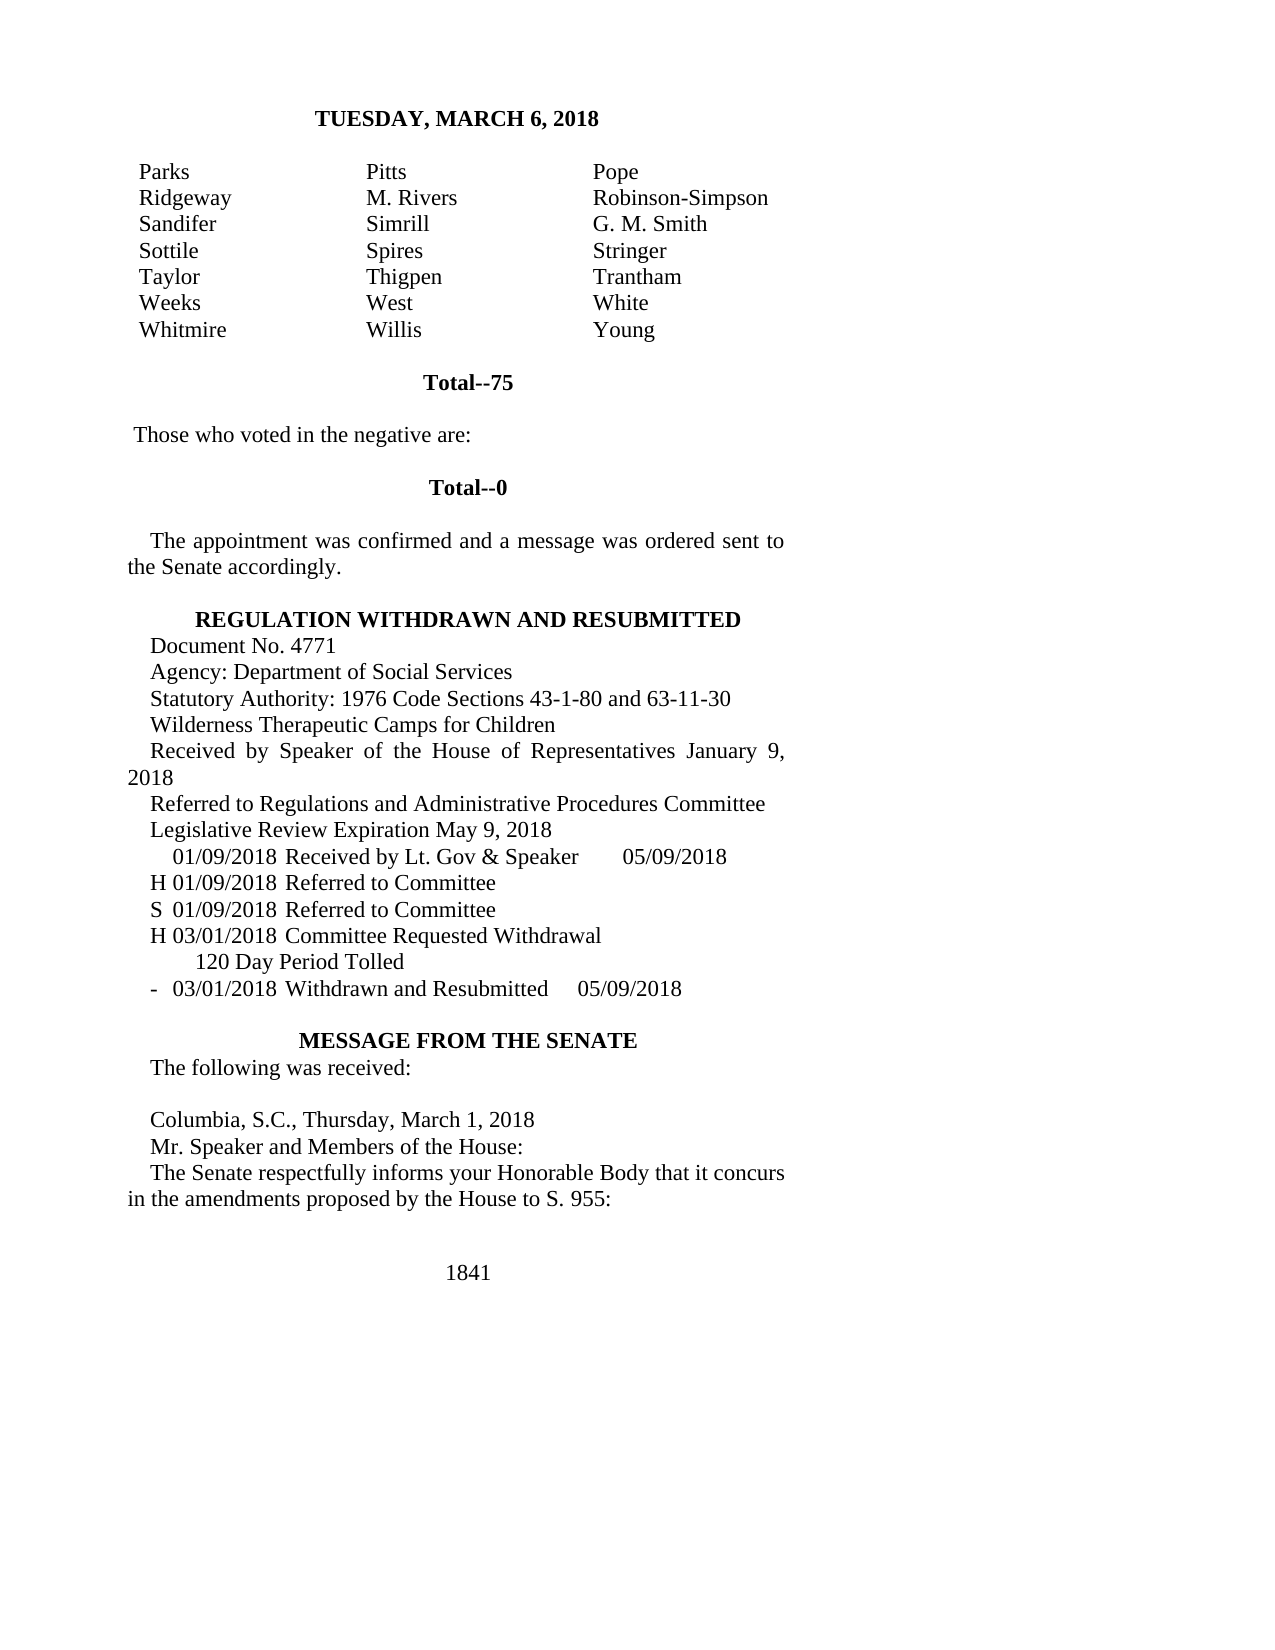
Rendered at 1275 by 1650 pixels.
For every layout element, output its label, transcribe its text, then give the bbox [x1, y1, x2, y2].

text Agency: Department of Social Services [127, 658, 786, 685]
table_cell Pope [581, 158, 808, 184]
table_cell Weeks [128, 290, 354, 316]
text - 03/01/2018 Withdrawn and Resubmitted 05/09/2018 [127, 975, 786, 1001]
text The Senate respectfully informs your Honorable Body that it concurs in the amendments proposed by the House to S. 955: [127, 1159, 786, 1212]
table_cell Ridgeway [128, 184, 354, 210]
text REGULATION WITHDRAWN AND RESUBMITTED [127, 606, 786, 632]
table_cell Parks [128, 158, 354, 184]
text H 01/09/2018 Referred to Committee [127, 869, 786, 896]
text MESSAGE FROM THE SENATE [127, 1027, 786, 1054]
text Legislative Review Expiration May 9, 2018 [127, 817, 786, 843]
table_cell Spires [355, 237, 581, 263]
table_cell West [355, 290, 581, 316]
table_cell Young [581, 316, 808, 342]
table_cell Stringer [581, 237, 808, 263]
table_cell Robinson-Simpson [581, 184, 808, 210]
text 01/09/2018 Received by Lt. Gov & Speaker 05/09/2018 [127, 843, 786, 869]
table_cell Sandifer [128, 210, 354, 237]
table_cell Taylor [128, 263, 354, 289]
table_cell Trantham [581, 263, 808, 289]
table_cell M. Rivers [355, 184, 581, 210]
table_cell G. M. Smith [581, 210, 808, 237]
text Document No. 4771 [127, 632, 786, 658]
table_cell Whitmire [128, 316, 354, 342]
table_cell Sottile [128, 237, 354, 263]
table_cell Pitts [355, 158, 581, 184]
text Total--0 [127, 474, 786, 500]
text Those who voted in the negative are: [127, 421, 786, 448]
text Total--75 [127, 368, 786, 395]
table_cell White [581, 290, 808, 316]
text Columbia, S.C., Thursday, March 1, 2018 [127, 1106, 786, 1133]
text S 01/09/2018 Referred to Committee [127, 896, 786, 922]
text H 03/01/2018 Committee Requested Withdrawal [127, 922, 786, 948]
text Received by Speaker of the House of Representatives January 9, 2018 [127, 737, 786, 790]
text Referred to Regulations and Administrative Procedures Committee [127, 790, 786, 817]
text The following was received: [127, 1054, 786, 1080]
text Mr. Speaker and Members of the House: [127, 1133, 786, 1159]
table_cell Simrill [355, 210, 581, 237]
text Wilderness Therapeutic Camps for Children [127, 711, 786, 737]
table_cell Thigpen [355, 263, 581, 289]
text 120 Day Period Tolled [127, 948, 786, 975]
text Statutory Authority: 1976 Code Sections 43-1-80 and 63-11-30 [127, 685, 786, 711]
table_cell Willis [355, 316, 581, 342]
text The appointment was confirmed and a message was ordered sent to the Senate accordingly. [127, 527, 786, 579]
